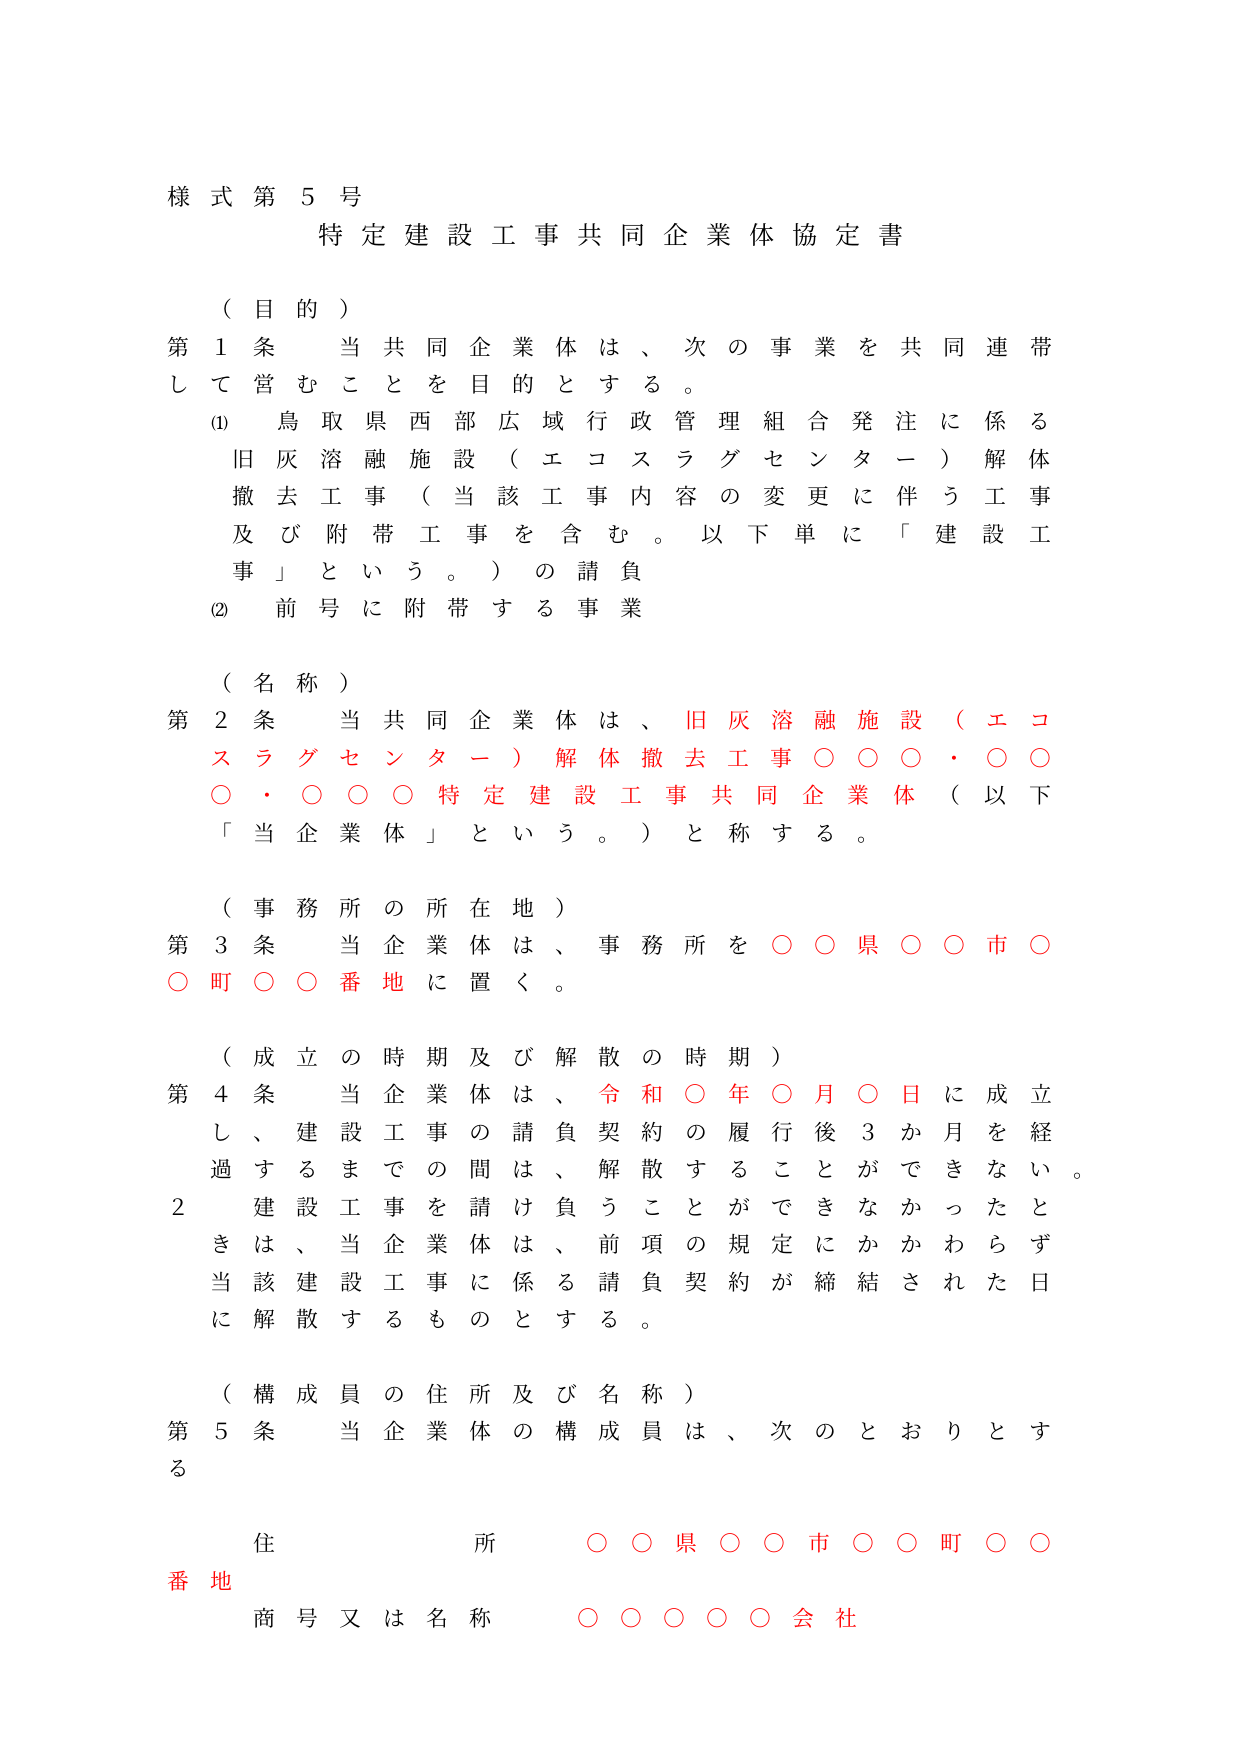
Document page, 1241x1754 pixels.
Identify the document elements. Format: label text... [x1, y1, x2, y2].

text 第２条 当共同企業体は、旧灰溶融施設（エコスラグセンター）解体撤去工事○○○・○○○・○○○特定建設工事共同企業体（以下「当企業体」という。）と称する。 [167, 701, 1073, 850]
text （成立の時期及び解散の時期） [167, 1037, 1073, 1075]
text ⑵ 前号に附帯する事業 [167, 589, 1073, 626]
text （構成員の住所及び名称） [167, 1374, 1073, 1411]
text （事務所の所在地） [167, 888, 1073, 925]
text 住 所 ○○県○○市○○町○○番地 [167, 1523, 1073, 1598]
text ⑴ 鳥取県西部広域行政管理組合発注に係る旧灰溶融施設（エコスラグセンター）解体撤去工事（当該工事内容の変更に伴う工事及び附帯工事を含む。以下単に「建設工事」という。）の請負 [189, 402, 1073, 589]
text ２ 建設工事を請け負うことができなかったときは、当企業体は、前項の規定にかかわらず、当該建設工事に係る請負契約が締結された日に解散するものとする。 [167, 1187, 1073, 1337]
text （目的） [167, 289, 1073, 327]
text 第４条 当企業体は、令和○年○月○日に成立し、建設工事の請負契約の履行後３か月を経過するまでの間は、解散することができない。 [167, 1075, 1073, 1187]
text 第５条 当企業体の構成員は、次のとおりとする [167, 1411, 1073, 1486]
text 商号又は名称 ○○○○○会社 [167, 1598, 1073, 1636]
text 第３条 当企業体は、事務所を○○県○○市○○町○○番地に置く。 [167, 925, 1073, 1000]
text 第１条 当共同企業体は、次の事業を共同連帯して営むことを目的とする。 [167, 327, 1073, 402]
text （名称） [167, 663, 1073, 701]
text 様式第５号 [167, 177, 1073, 215]
text 特定建設工事共同企業体協定書 [167, 215, 1073, 252]
